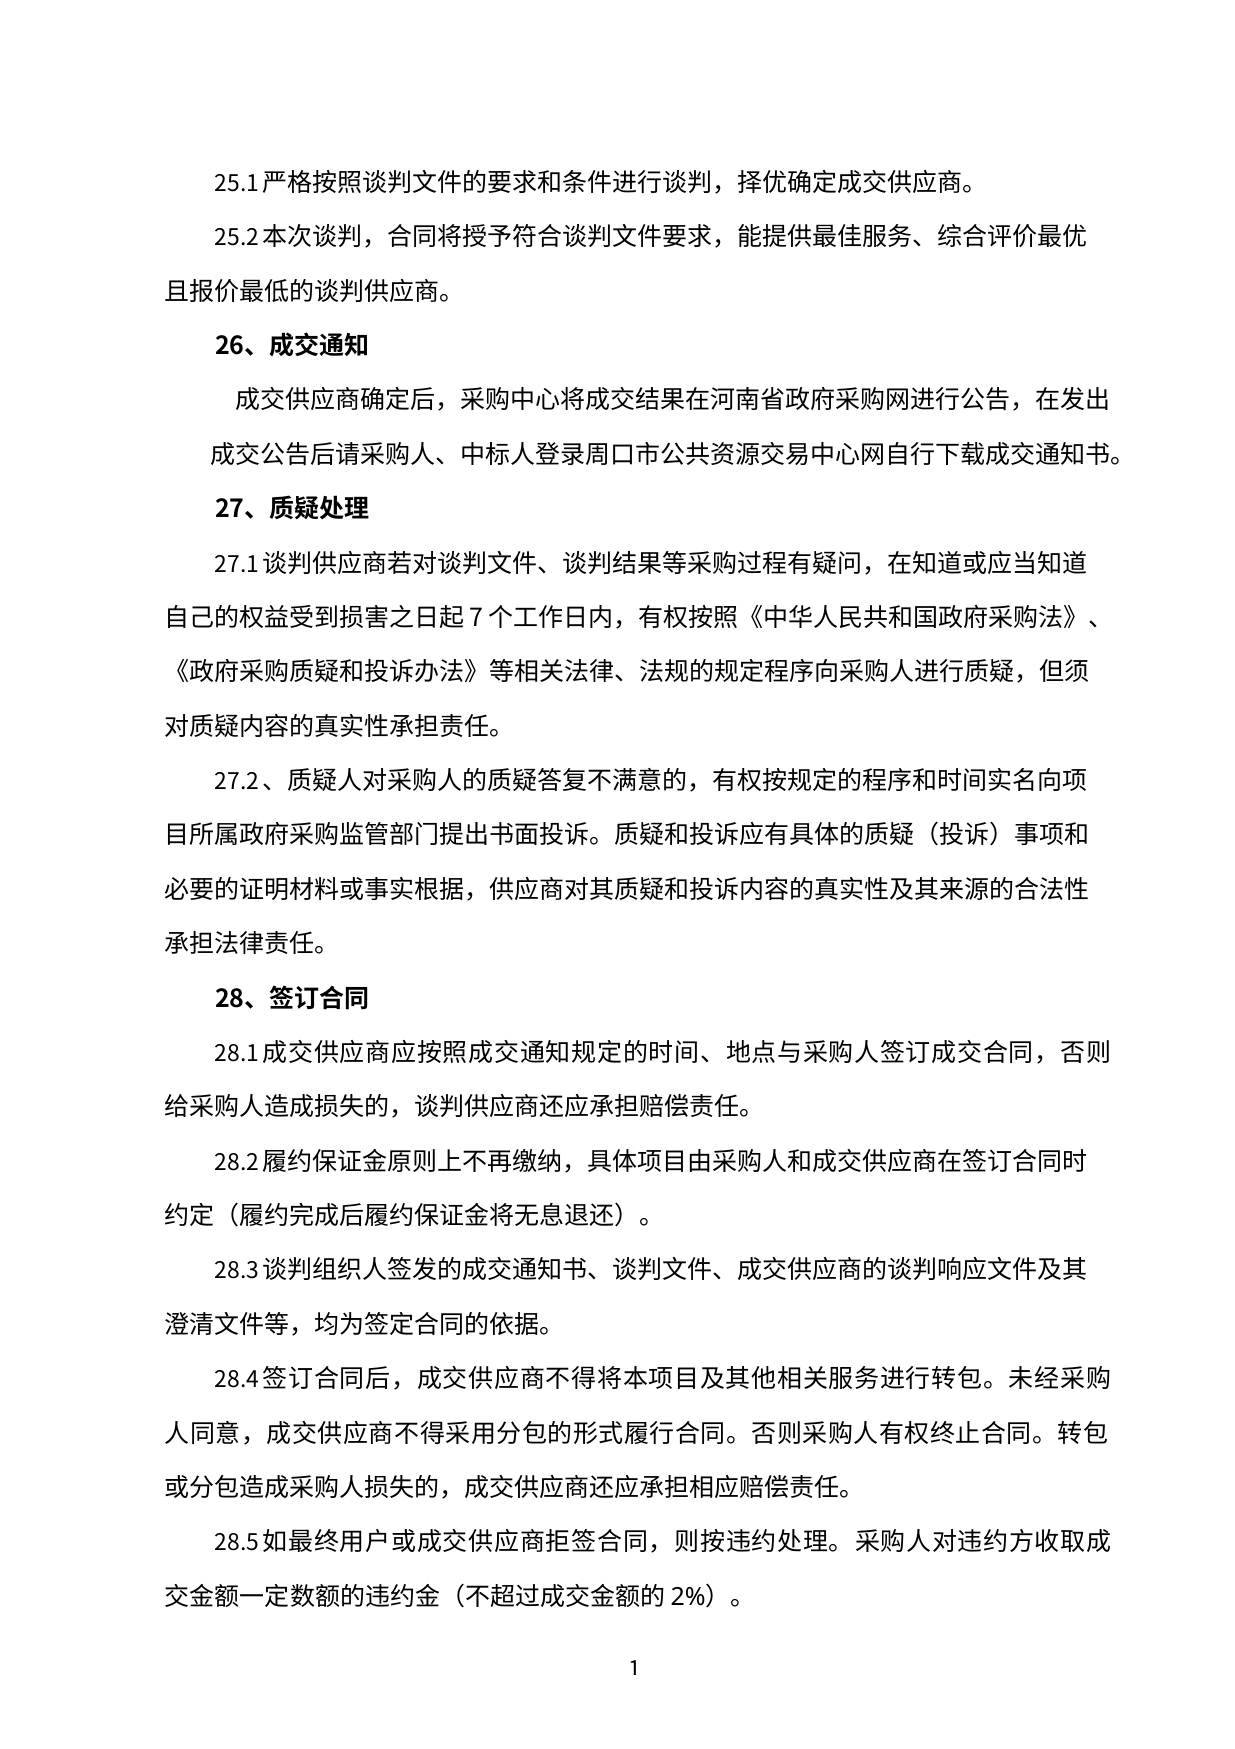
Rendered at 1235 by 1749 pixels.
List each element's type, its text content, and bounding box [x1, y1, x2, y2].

list 谈判供应商若对谈判文件、谈判结果等采购过程有疑问，在知道或应当知道自己的权益受到损害之日起7个工作日内，有权按照《中华人民共和国政府采购法》、《政府采购质疑和投诉办法》等相关法律、法规的规定程序向采购人进行质疑，但须对质疑内容的真实性承担责任。 [164, 543, 1111, 742]
list 如最终用户或成交供应商拒签合同，则按违约处理。采购人对违约方收取成交金额一定数额的违约金（不超过成交金额的2%）。 [164, 1522, 1111, 1612]
subtitle 28、签订合同 [164, 978, 1111, 1014]
list 谈判组织人签发的成交通知书、谈判文件、成交供应商的谈判响应文件及其澄清文件等，均为签定合同的依据。 [164, 1250, 1111, 1341]
subtitle 26、成交通知 [164, 326, 1111, 362]
subtitle 27、质疑处理 [164, 489, 1111, 525]
list 签订合同后，成交供应商不得将本项目及其他相关服务进行转包。未经采购人同意，成交供应商不得采用分包的形式履行合同。否则采购人有权终止合同。转包或分包造成采购人损失的，成交供应商还应承担相应赔偿责任。 [164, 1359, 1111, 1504]
list 成交供应商应按照成交通知规定的时间、地点与采购人签订成交合同，否则给采购人造成损失的，谈判供应商还应承担赔偿责任。 [164, 1032, 1111, 1123]
list 、质疑人对采购人的质疑答复不满意的，有权按规定的程序和时间实名向项目所属政府采购监管部门提出书面投诉。质疑和投诉应有具体的质疑（投诉）事项和必要的证明材料或事实根据，供应商对其质疑和投诉内容的真实性及其来源的合法性承担法律责任。 [164, 761, 1111, 960]
list 履约保证金原则上不再缴纳，具体项目由采购人和成交供应商在签订合同时约定（履约完成后履约保证金将无息退还）。 [164, 1141, 1111, 1232]
list 本次谈判，合同将授予符合谈判文件要求，能提供最佳服务、综合评价最优且报价最低的谈判供应商。 [164, 217, 1111, 307]
list 成交供应商确定后，采购中心将成交结果在河南省政府采购网进行公告，在发出成交公告后请采购人、中标人登录周口市公共资源交易中心网自行下载成交通知书。 [210, 380, 1111, 471]
list 严格按照谈判文件的要求和条件进行谈判，择优确定成交供应商。 [164, 162, 1111, 199]
